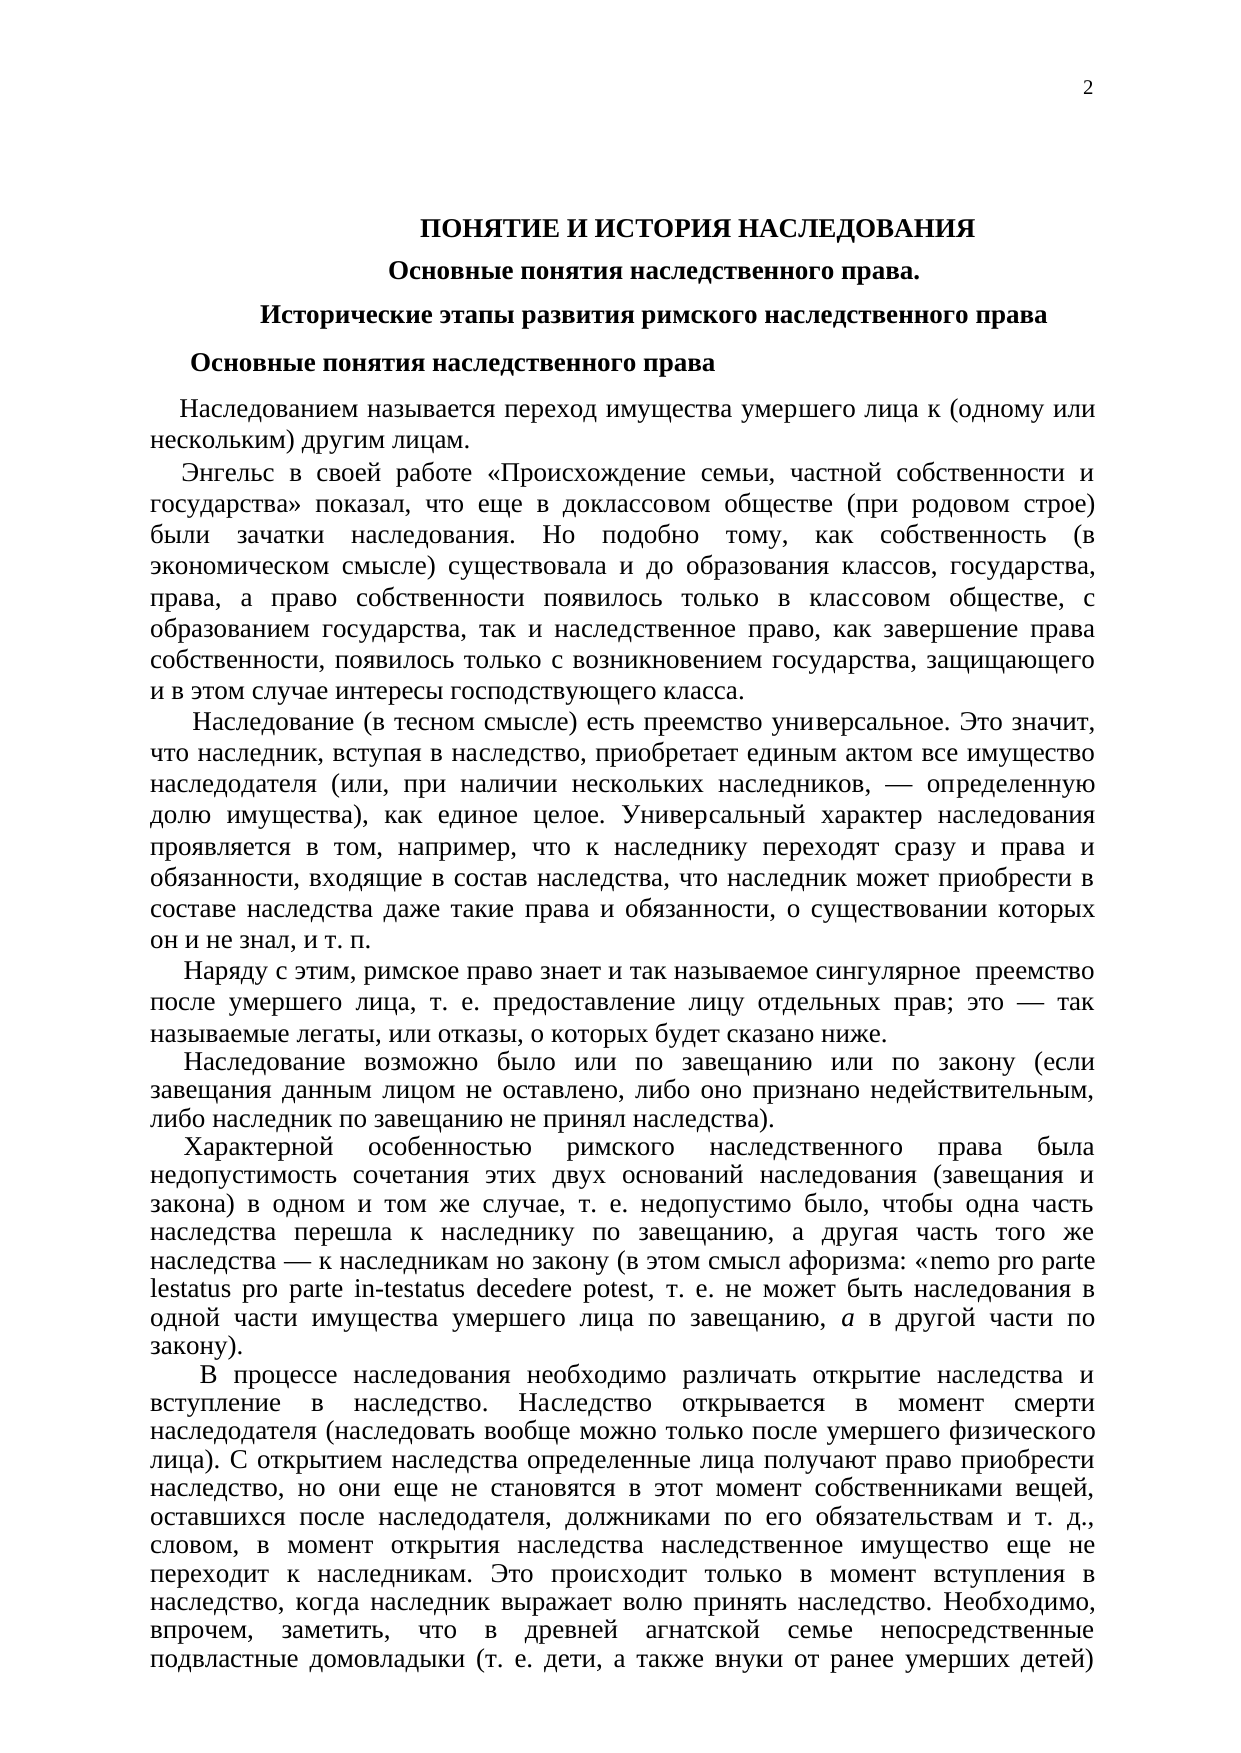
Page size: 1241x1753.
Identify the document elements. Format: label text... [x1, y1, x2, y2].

text Наряду с этим, римское право знает и так называемое сингулярное преемство после умершего лица, т. е. предоставление лицу отдельных прав; это — так называемые легаты, или отказы, о которых будет сказано ниже. [150, 954, 1096, 1048]
text Исторические этапы развития римского наследственного права [179, 298, 1096, 329]
text Основные понятия наследственного права [150, 346, 1096, 377]
text ПОНЯТИЕ И ИСТОРИЯ НАСЛЕДОВАНИЯ [225, 212, 1096, 243]
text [150, 1360, 1096, 1673]
text Основные понятия наследственного права. [179, 254, 1096, 285]
text Характерной особенностью римского наследственного права была недопустимость сочетания этих двух оснований наследования (завещания и закона) в одном и том же случае, т. е. недопустимо было, чтобы одна часть наследства перешла к наследнику по завещанию, а другая часть того же наследства — к наследникам но закону (в этом смысл афоризма: «nemо pro parte lestatus pro parte in-testatus decedere potest, т. е. не может быть наследования в одной части имущества умершего лица по завещанию, а в другой части по закону). [150, 1133, 1096, 1360]
text Наследование (в тесном смысле) есть преемство универсальное. Это значит, что наследник, вступая в наследство, приобретает единым актом все имущество наследодателя (или, при наличии нескольких наследников, — определенную долю имущества), как единое целое. Универсальный характер наследования проявляется в том, например, что к наследнику переходят сразу и права и обязанности, входящие в состав наследства, что наследник может приобрести в составе наследства даже такие права и обязанности, о существовании которых он и не знал, и т. п. [150, 705, 1096, 954]
text Энгельс в своей работе «Происхождение семьи, частной собственности и государства» показал, что еще в доклассовом обществе (при родовом строе) были зачатки наследования. Но подобно тому, как собственность (в экономическом смысле) существовала и до образования классов, государства, права, а право собственности появилось только в классовом обществе, с образованием государства, так и наследственное право, как завершение права собственности, появилось только с возникновением государства, защищающего и в этом случае интересы господствующего класса. [150, 456, 1096, 705]
text Наследованием называется переход имущества умершего лица к (одному или нескольким) другим лицам. [150, 392, 1096, 454]
text Наследование возможно было или по завещанию или по закону (если завещания данным лицом не оставлено, либо оно признано недействительным, либо наследник по завещанию не принял наследства). [150, 1048, 1096, 1133]
